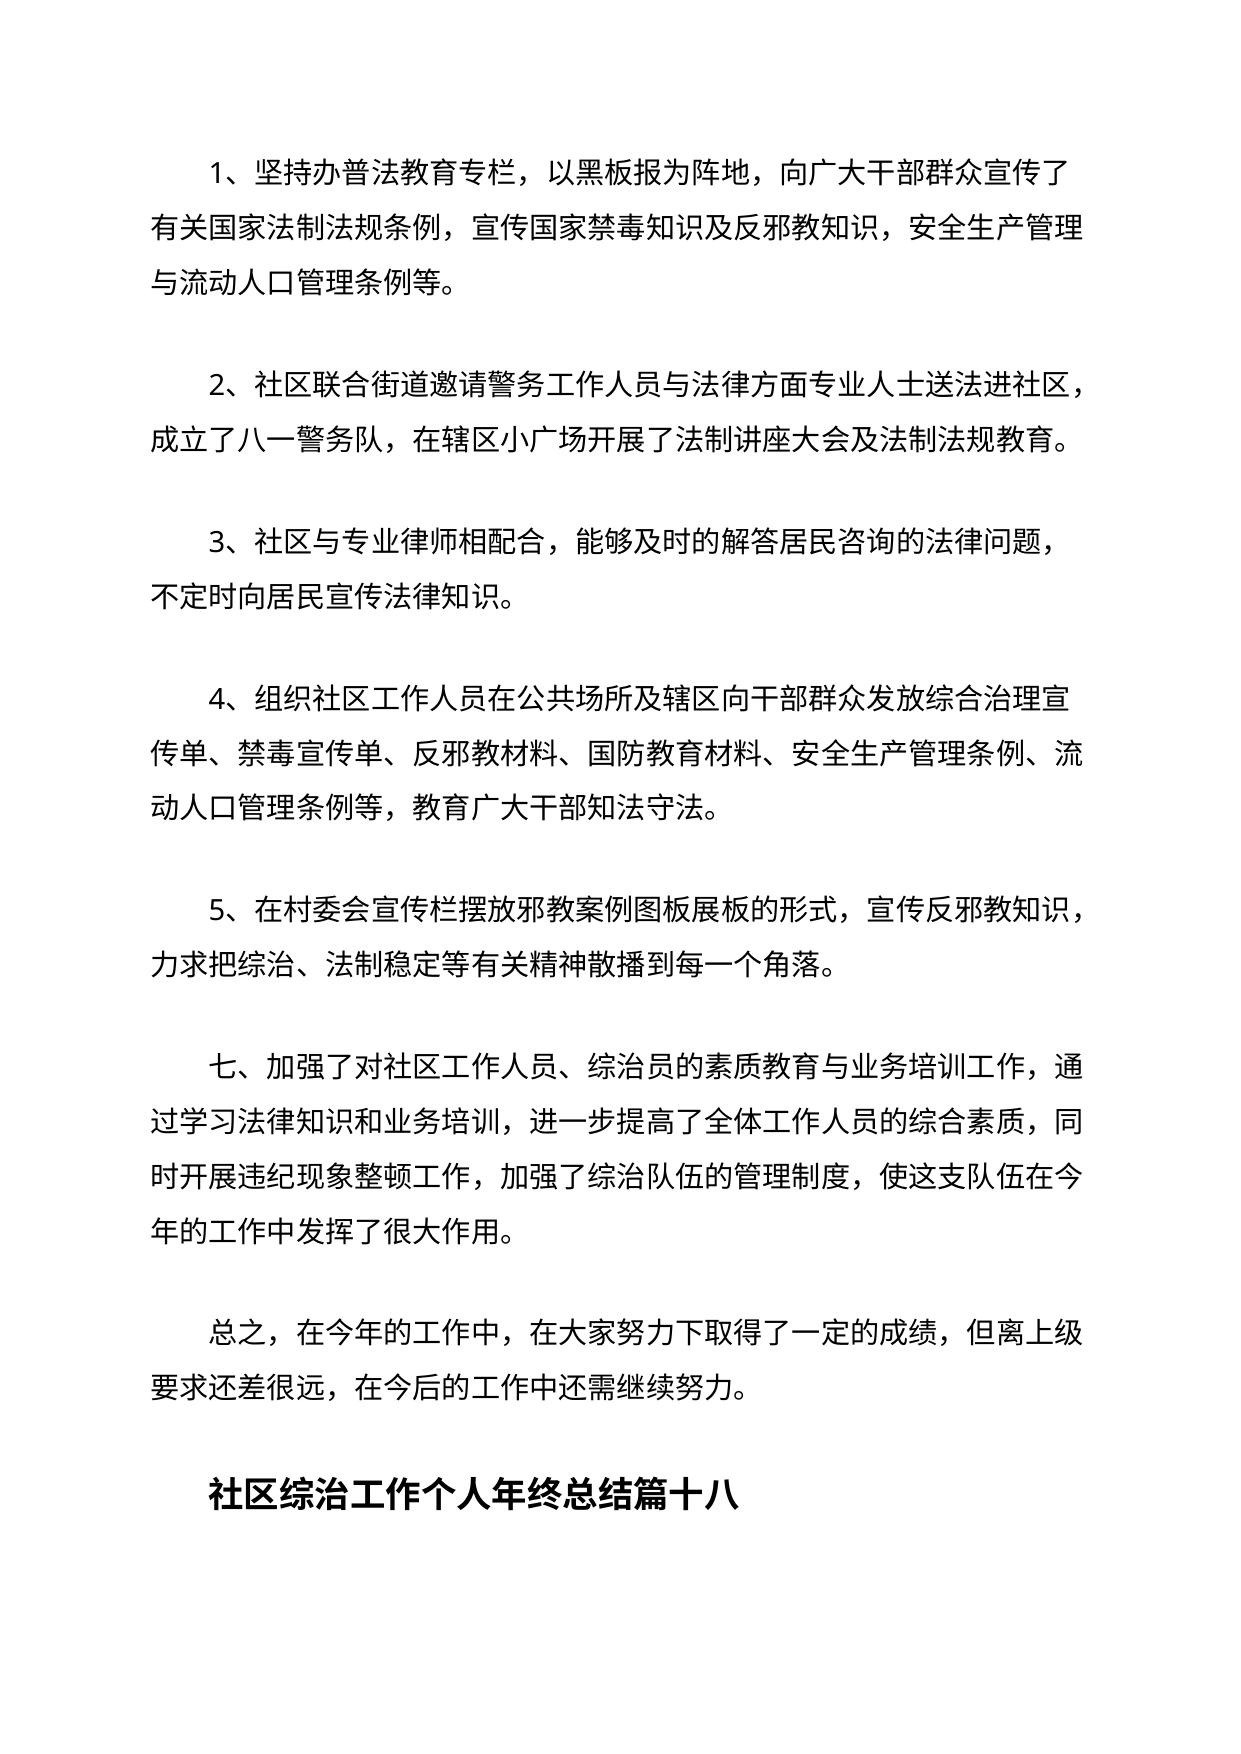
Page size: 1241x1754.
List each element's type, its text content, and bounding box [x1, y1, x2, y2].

text 总之，在今年的工作中，在大家努力下取得了一定的成绩，但离上级要求还差很远，在今后的工作中还需继续努力。 [150, 1310, 1090, 1407]
text 3、社区与专业律师相配合，能够及时的解答居民咨询的法律问题，不定时向居民宣传法律知识。 [150, 518, 1090, 616]
text 社区综治工作个人年终总结篇十八 [150, 1467, 1090, 1518]
text 4、组织社区工作人员在公共场所及辖区向干部群众发放综合治理宣传单、禁毒宣传单、反邪教材料、国防教育材料、安全生产管理条例、流动人口管理条例等，教育广大干部知法守法。 [150, 675, 1090, 827]
text 2、社区联合街道邀请警务工作人员与法律方面专业人士送法进社区，成立了八一警务队，在辖区小广场开展了法制讲座大会及法制法规教育。 [150, 362, 1090, 459]
text 1、坚持办普法教育专栏，以黑板报为阵地，向广大干部群众宣传了有关国家法制法规条例，宣传国家禁毒知识及反邪教知识，安全生产管理与流动人口管理条例等。 [150, 150, 1090, 302]
text 5、在村委会宣传栏摆放邪教案例图板展板的形式，宣传反邪教知识，力求把综治、法制稳定等有关精神散播到每一个角落。 [150, 887, 1090, 984]
text 七、加强了对社区工作人员、综治员的素质教育与业务培训工作，通过学习法律知识和业务培训，进一步提高了全体工作人员的综合素质，同时开展违纪现象整顿工作，加强了综治队伍的管理制度，使这支队伍在今年的工作中发挥了很大作用。 [150, 1044, 1090, 1251]
